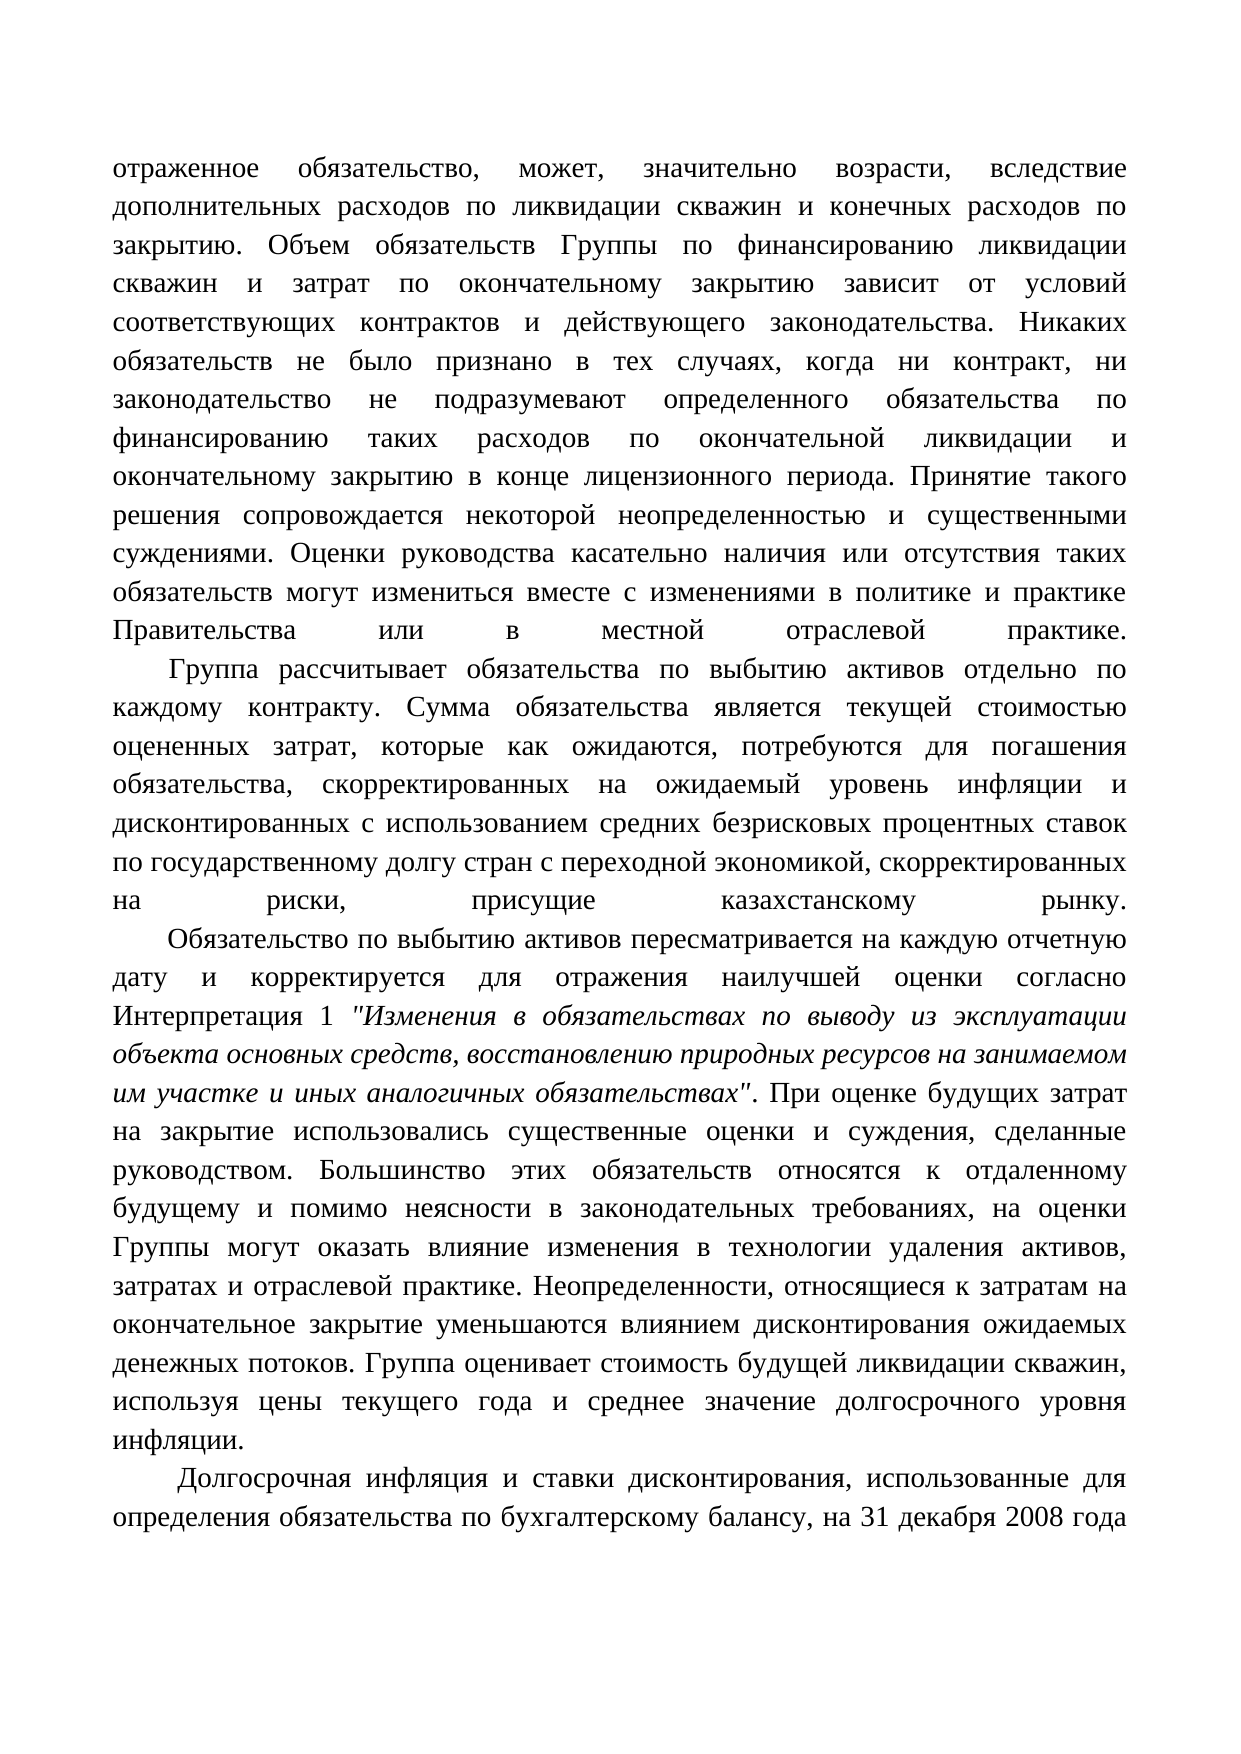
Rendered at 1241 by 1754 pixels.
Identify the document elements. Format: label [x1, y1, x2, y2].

text [112, 150, 1128, 1532]
